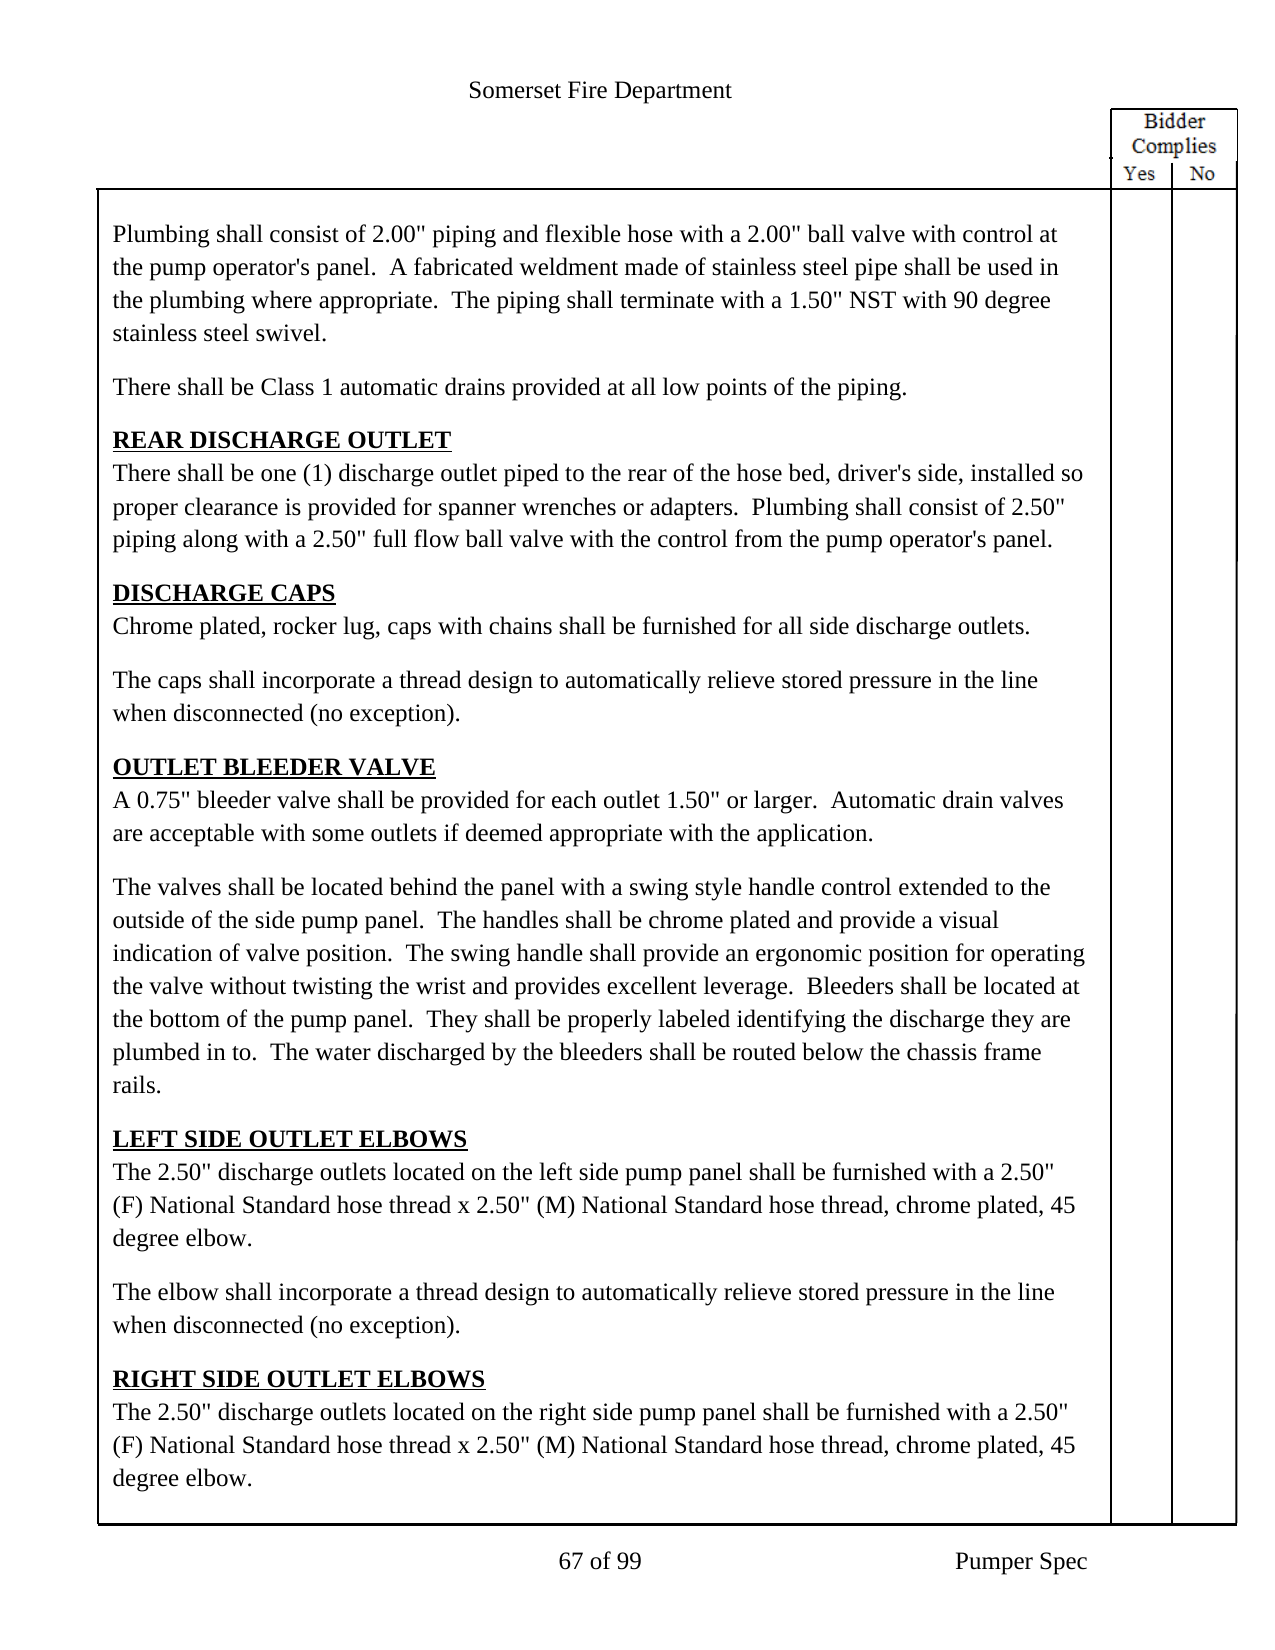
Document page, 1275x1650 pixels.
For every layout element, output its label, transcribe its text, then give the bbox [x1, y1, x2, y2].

text Plumbing shall consist of 2.00" piping and flexible hose with a 2.00" ball valve with control at the pump operator's panel. A fabricated weldment made of stainless steel pipe shall be used in the plumbing where appropriate. The piping shall terminate with a 1.50" NST with 90 degree stainless steel swivel. [112, 219, 1087, 347]
text There shall be Class 1 automatic drains provided at all low points of the piping. [112, 372, 1087, 400]
subtitle OUTLET BLEEDER VALVE [112, 752, 1087, 781]
text The caps shall incorporate a thread design to automatically relieve stored pressure in the line when disconnected (no exception). [112, 665, 1087, 727]
subtitle RIGHT SIDE OUTLET ELBOWS [112, 1364, 1087, 1393]
text The valves shall be located behind the panel with a swing style handle control extended to the outside of the side pump panel. The handles shall be chrome plated and provide a visual indication of valve position. The swing handle shall provide an ergonomic position for operating the valve without twisting the wrist and provides excellent leverage. Bleeders shall be located at the bottom of the pump panel. They shall be properly labeled identifying the discharge they are plumbed in to. The water discharged by the bleeders shall be routed below the chassis frame rails. [112, 872, 1087, 1099]
subtitle LEFT SIDE OUTLET ELBOWS [112, 1124, 1087, 1153]
text There shall be one (1) discharge outlet piped to the rear of the hose bed, driver's side, installed so proper clearance is provided for spanner wrenches or adapters. Plumbing shall consist of 2.50" piping along with a 2.50" full flow ball valve with the control from the pump operator's panel. [112, 458, 1087, 553]
text The elbow shall incorporate a thread design to automatically relieve stored pressure in the line when disconnected (no exception). [112, 1277, 1087, 1339]
subtitle DISCHARGE CAPS [112, 578, 1087, 607]
text A 0.75" bleeder valve shall be provided for each outlet 1.50" or larger. Automatic drain valves are acceptable with some outlets if deemed appropriate with the application. [112, 785, 1087, 847]
picture [1113, 110, 1237, 161]
picture [1121, 163, 1160, 184]
text Chrome plated, rocker lug, caps with chains shall be furnished for all side discharge outlets. [112, 611, 1087, 640]
text The 2.50" discharge outlets located on the left side pump panel shall be furnished with a 2.50" (F) National Standard hose thread x 2.50" (M) National Standard hose thread, chrome plated, 45 degree elbow. [112, 1157, 1087, 1252]
picture [1181, 163, 1221, 184]
text The 2.50" discharge outlets located on the right side pump panel shall be furnished with a 2.50" (F) National Standard hose thread x 2.50" (M) National Standard hose thread, chrome plated, 45 degree elbow. [112, 1397, 1087, 1492]
subtitle REAR DISCHARGE OUTLET [112, 426, 1087, 454]
